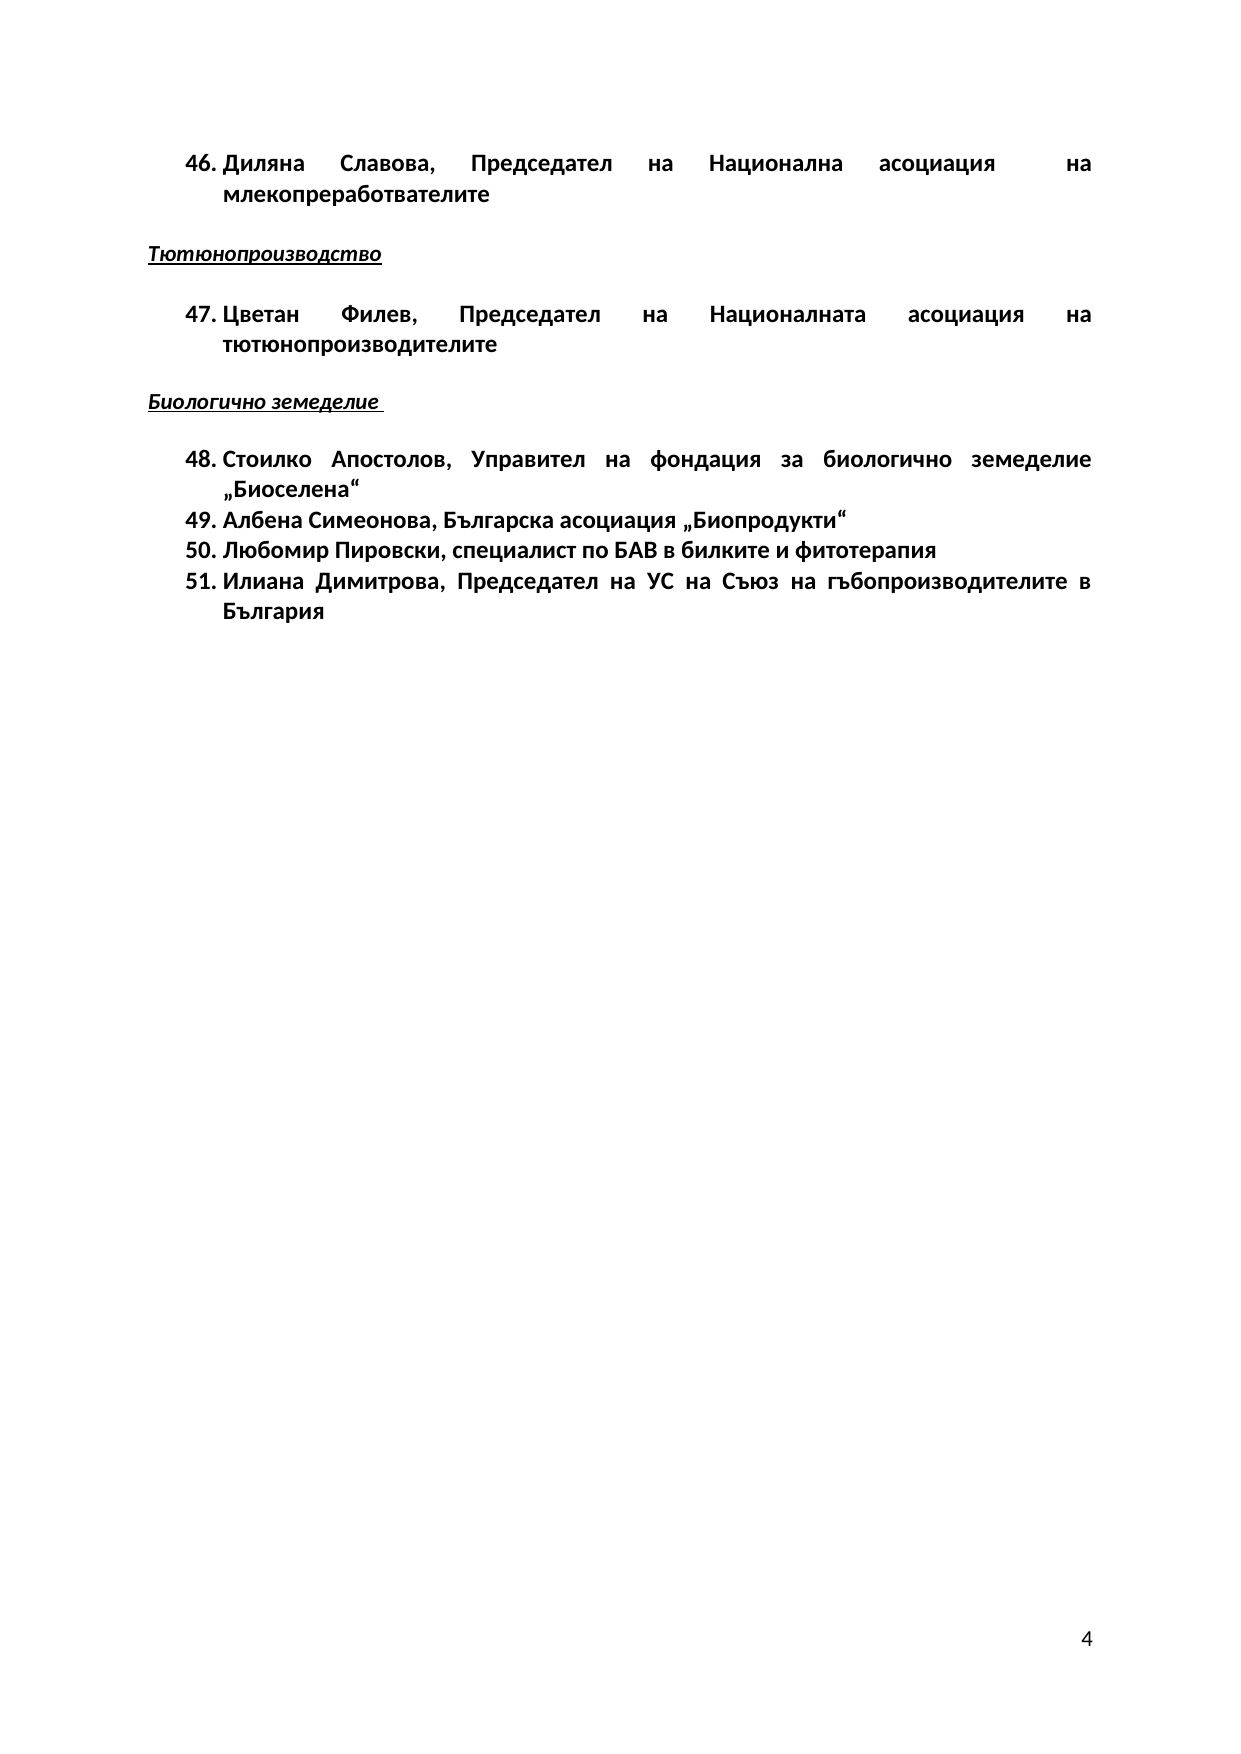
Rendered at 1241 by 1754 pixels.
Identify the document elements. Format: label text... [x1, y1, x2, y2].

list Стоилко Апостолов, Управител на фондация за биологично земеделие „Биоселена“ [185, 443, 1093, 504]
list Илиана Димитрова, Председател на УС на Съюз на гъбопроизводителите в България [185, 565, 1093, 626]
text Биологично земеделие [148, 387, 1093, 415]
list Диляна Славова, Председател на Национална асоциация на млекопреработвателите [185, 148, 1093, 209]
list Любомир Пировски, специалист по БАВ в билките и фитотерапия [185, 534, 1093, 565]
list Албена Симеонова, Българска асоциация „Биопродукти“ [185, 504, 1093, 534]
text Тютюнопроизводство [148, 239, 1093, 267]
list Цветан Филев, Председател на Националната асоциация на тютюнопроизводителите [185, 298, 1093, 359]
